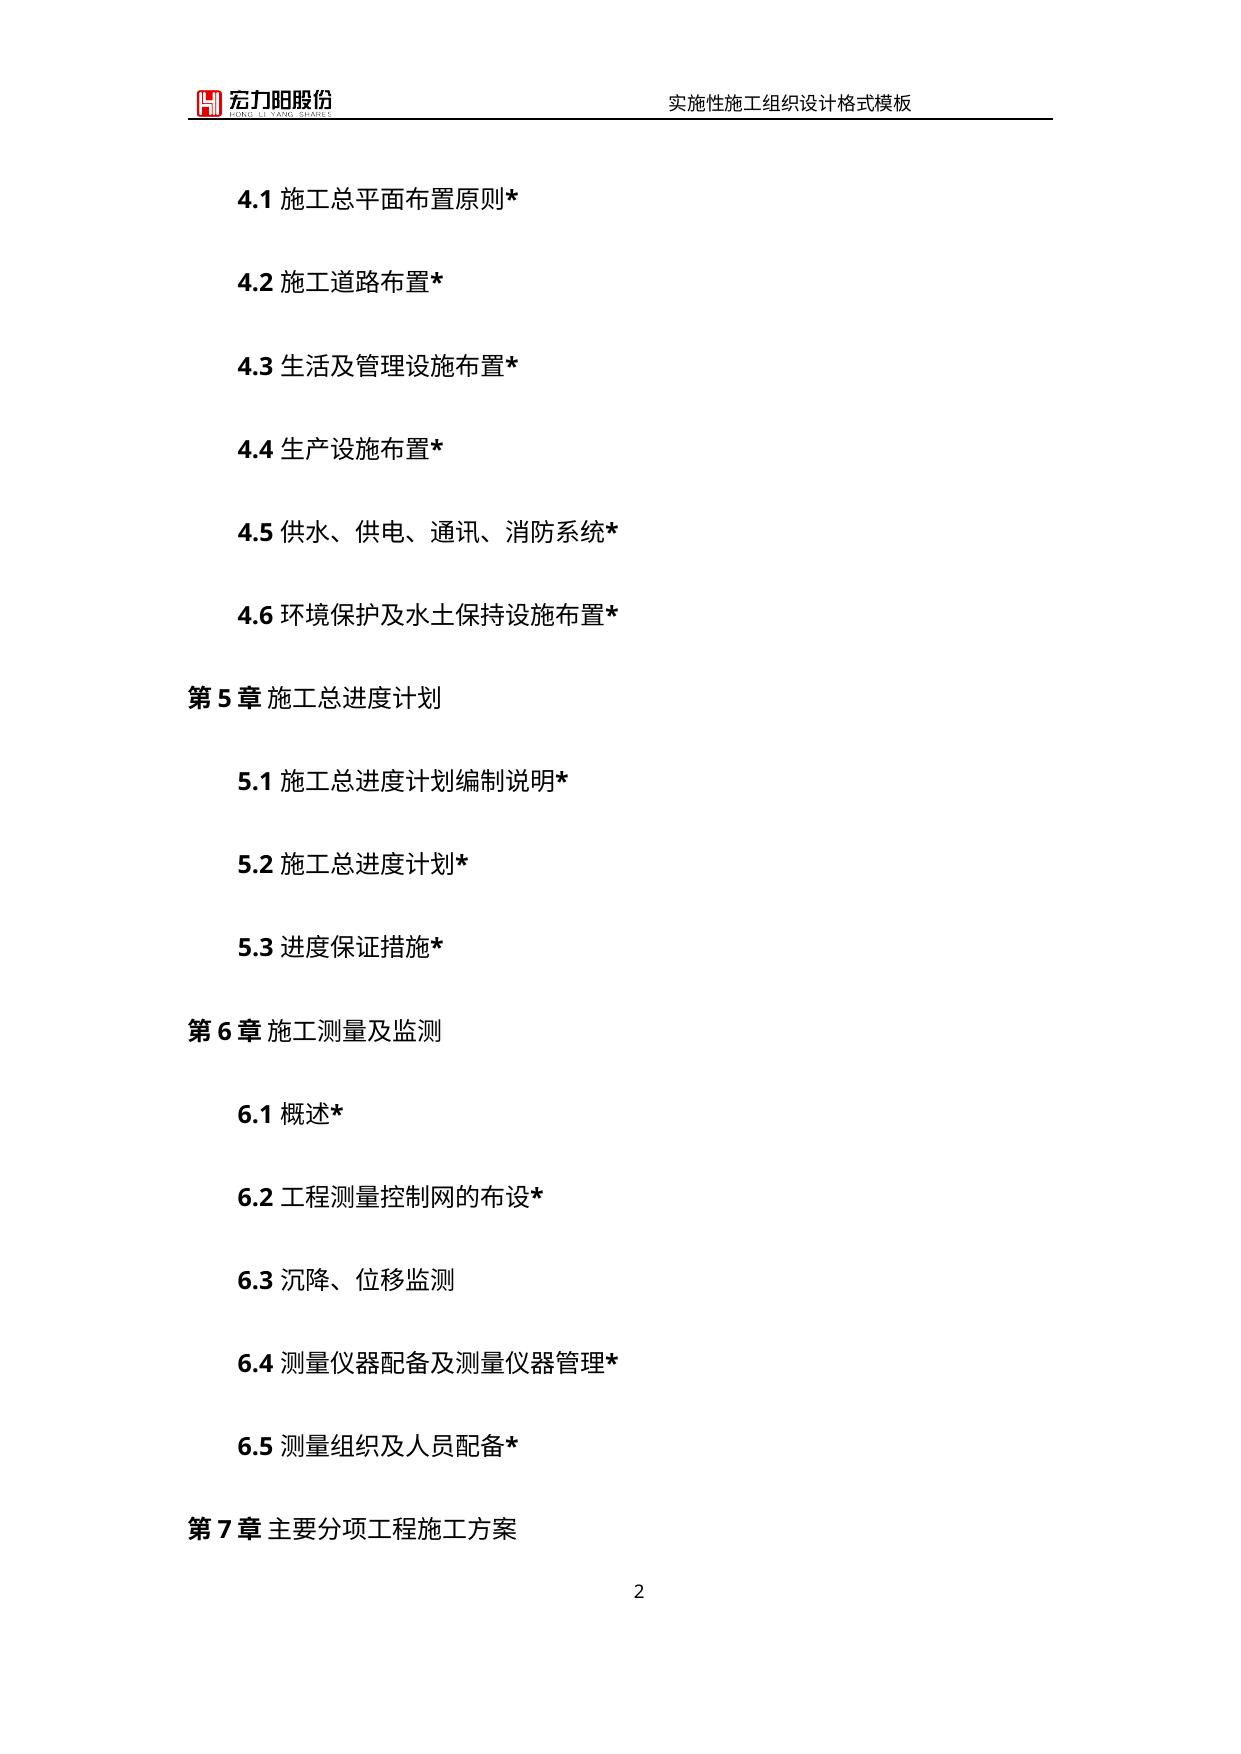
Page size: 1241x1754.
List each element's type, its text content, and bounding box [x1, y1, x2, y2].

text 6.5 测量组织及人员配备* [187, 1412, 1053, 1477]
text 第7章 主要分项工程施工方案 [187, 1495, 1053, 1560]
picture [196, 90, 332, 117]
text 4.6 环境保护及水土保持设施布置* [187, 581, 1053, 646]
text 6.4 测量仪器配备及测量仪器管理* [187, 1329, 1053, 1394]
text 4.5 供水、供电、通讯、消防系统* [187, 498, 1053, 563]
text 5.1 施工总进度计划编制说明* [187, 747, 1053, 812]
text 6.3 沉降、位移监测 [187, 1246, 1053, 1311]
text 4.2 施工道路布置* [187, 248, 1053, 313]
text 5.2 施工总进度计划* [187, 830, 1053, 895]
text 第6章 施工测量及监测 [187, 997, 1053, 1062]
text 6.2 工程测量控制网的布设* [187, 1163, 1053, 1228]
text 4.1 施工总平面布置原则* [187, 165, 1053, 230]
text 6.1 概述* [187, 1080, 1053, 1145]
text 4.4 生产设施布置* [187, 415, 1053, 480]
text 4.3 生活及管理设施布置* [187, 332, 1053, 397]
text 第5章 施工总进度计划 [187, 664, 1053, 729]
text 5.3 进度保证措施* [187, 913, 1053, 978]
